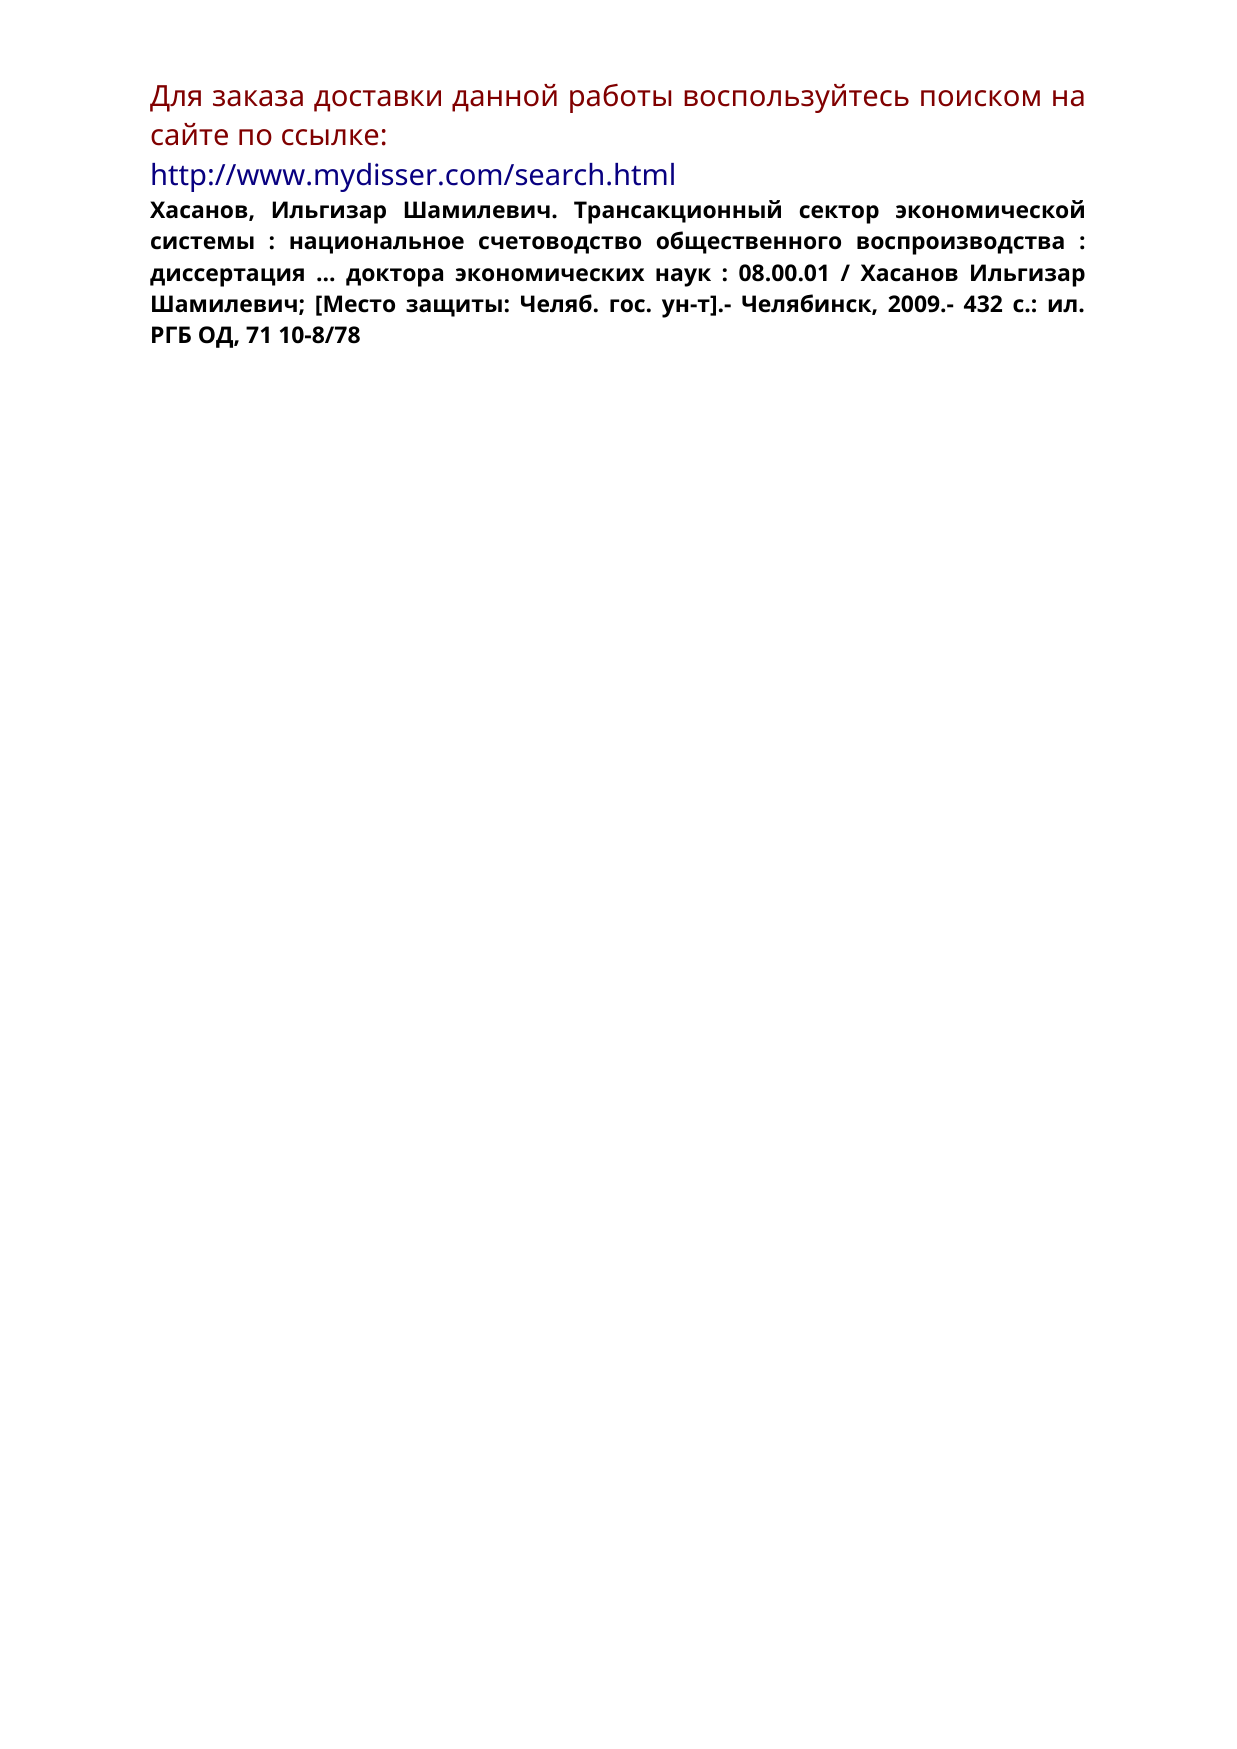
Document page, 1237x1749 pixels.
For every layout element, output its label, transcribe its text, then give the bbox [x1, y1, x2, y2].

text Хасанов, Ильгизар Шамилевич. Трансакционный сектор экономической системы : национальное счетоводство общественного воспроизводства : диссертация ... доктора экономических наук : 08.00.01 / Хасанов Ильгизар Шамилевич; [Место защиты: Челяб. гос. ун-т].- Челябинск, 2009.- 432 с.: ил. РГБ ОД, 71 10-8/78 [150, 194, 1086, 350]
